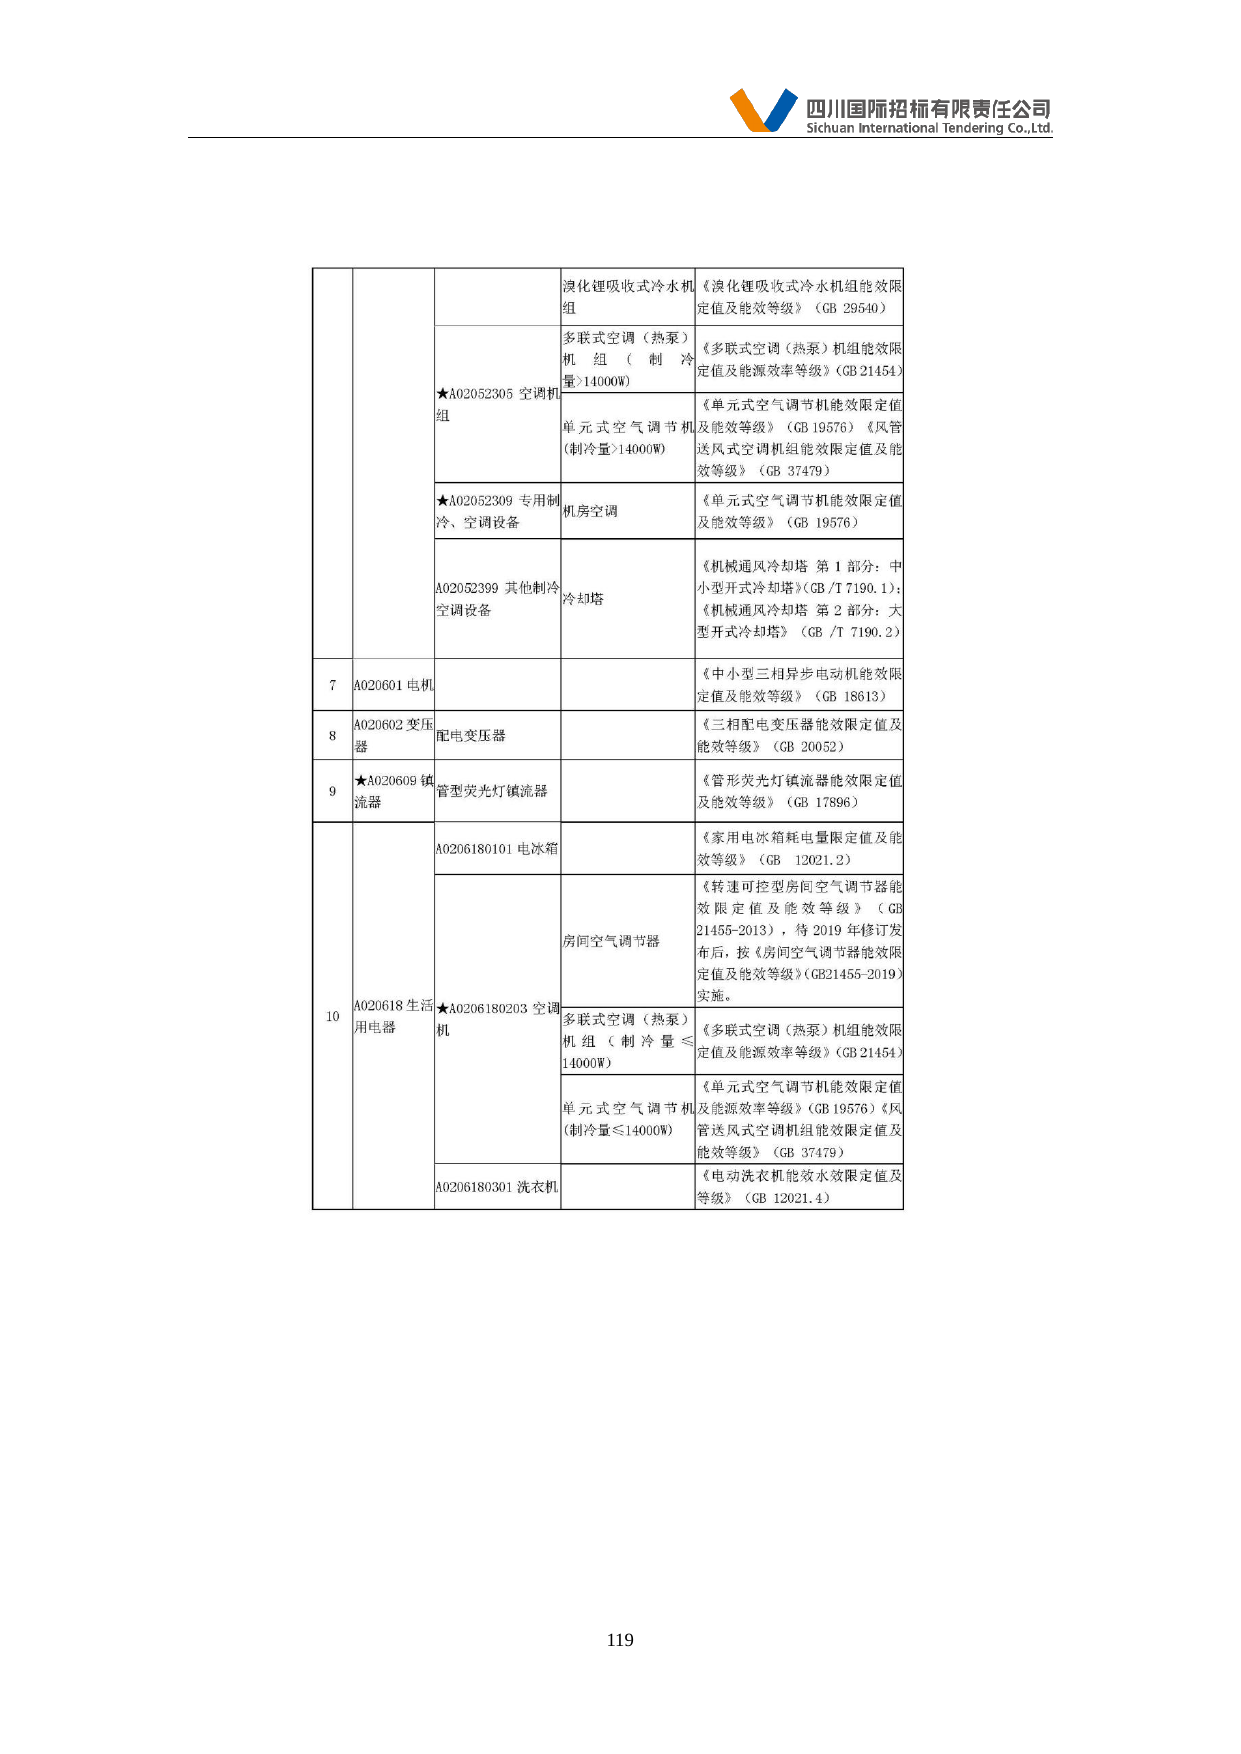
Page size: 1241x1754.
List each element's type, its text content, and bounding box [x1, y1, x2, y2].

picture [729, 88, 1053, 135]
picture [187, 166, 1022, 1348]
